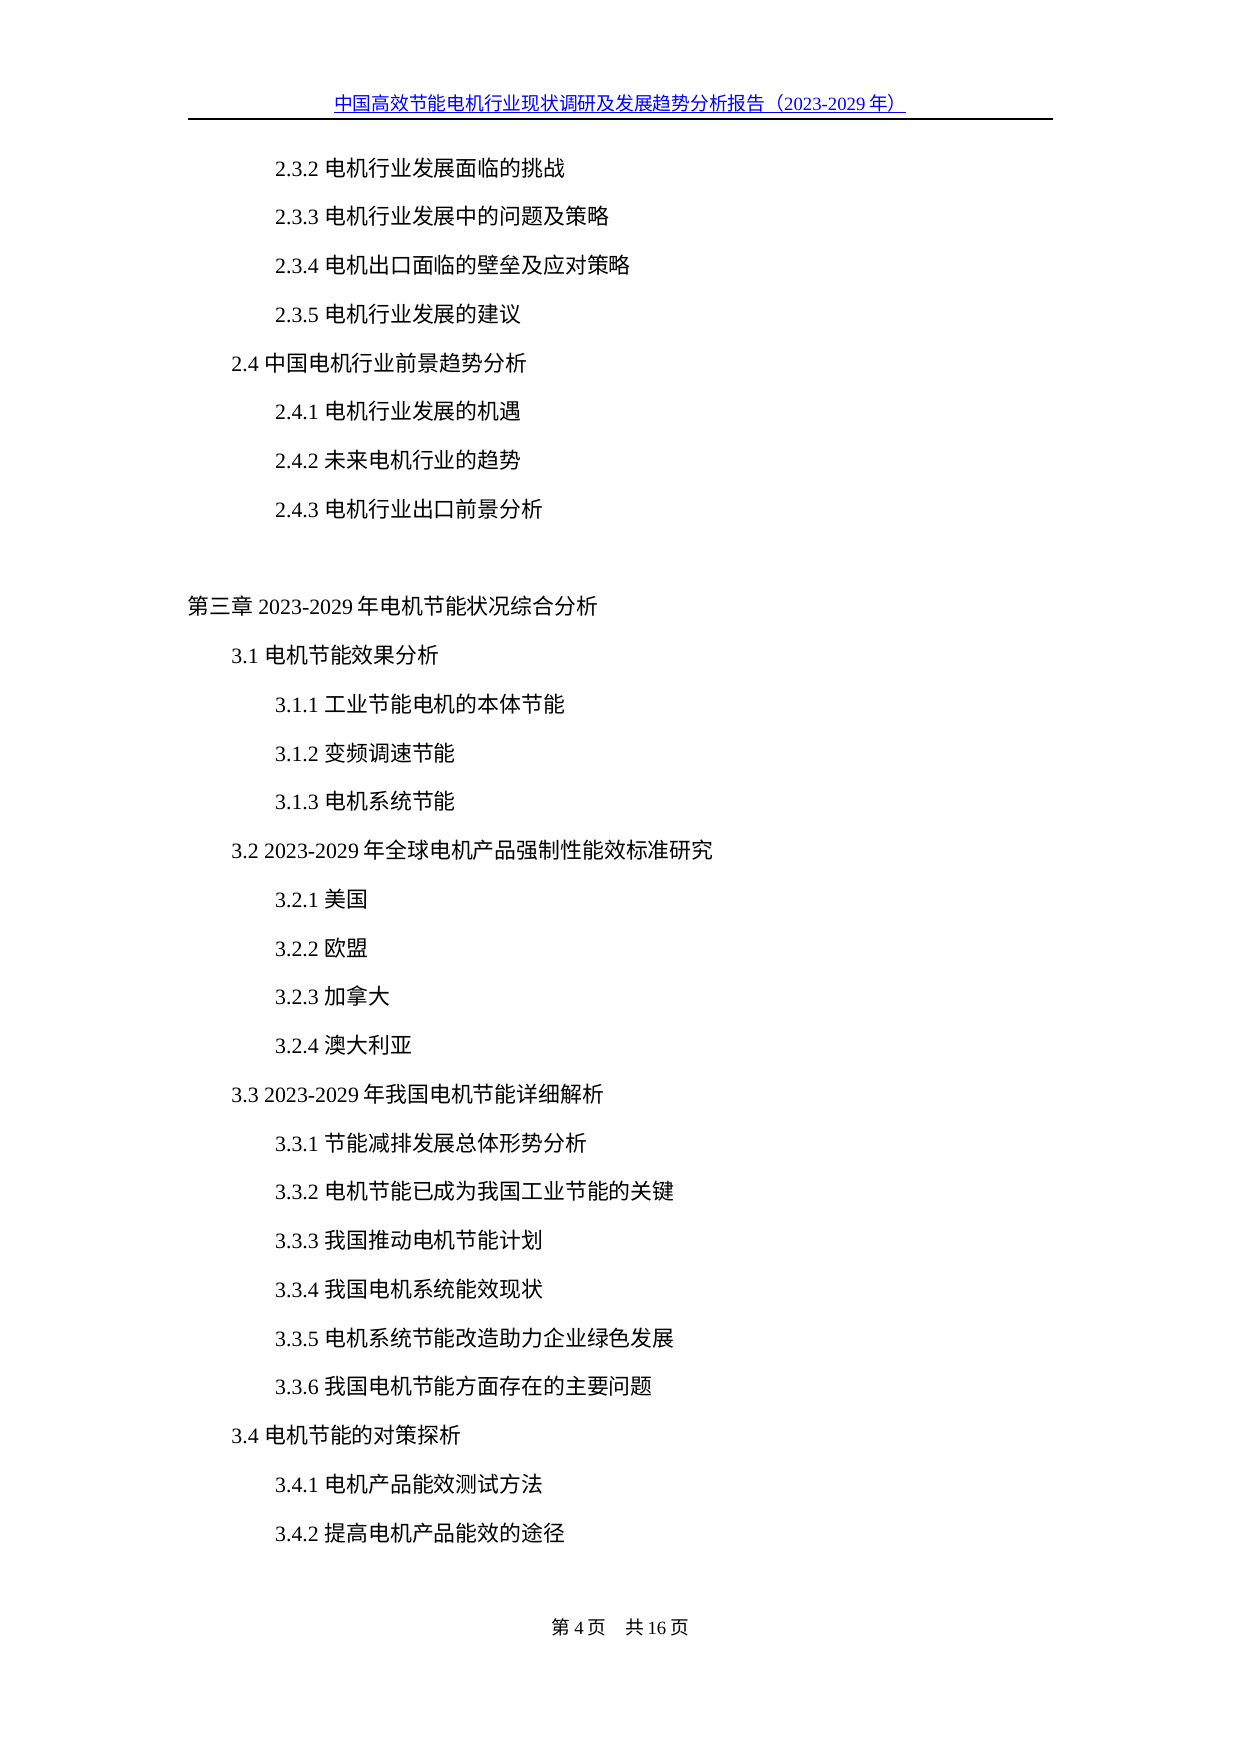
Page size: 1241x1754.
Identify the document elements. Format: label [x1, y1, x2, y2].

text [187, 150, 1053, 1548]
